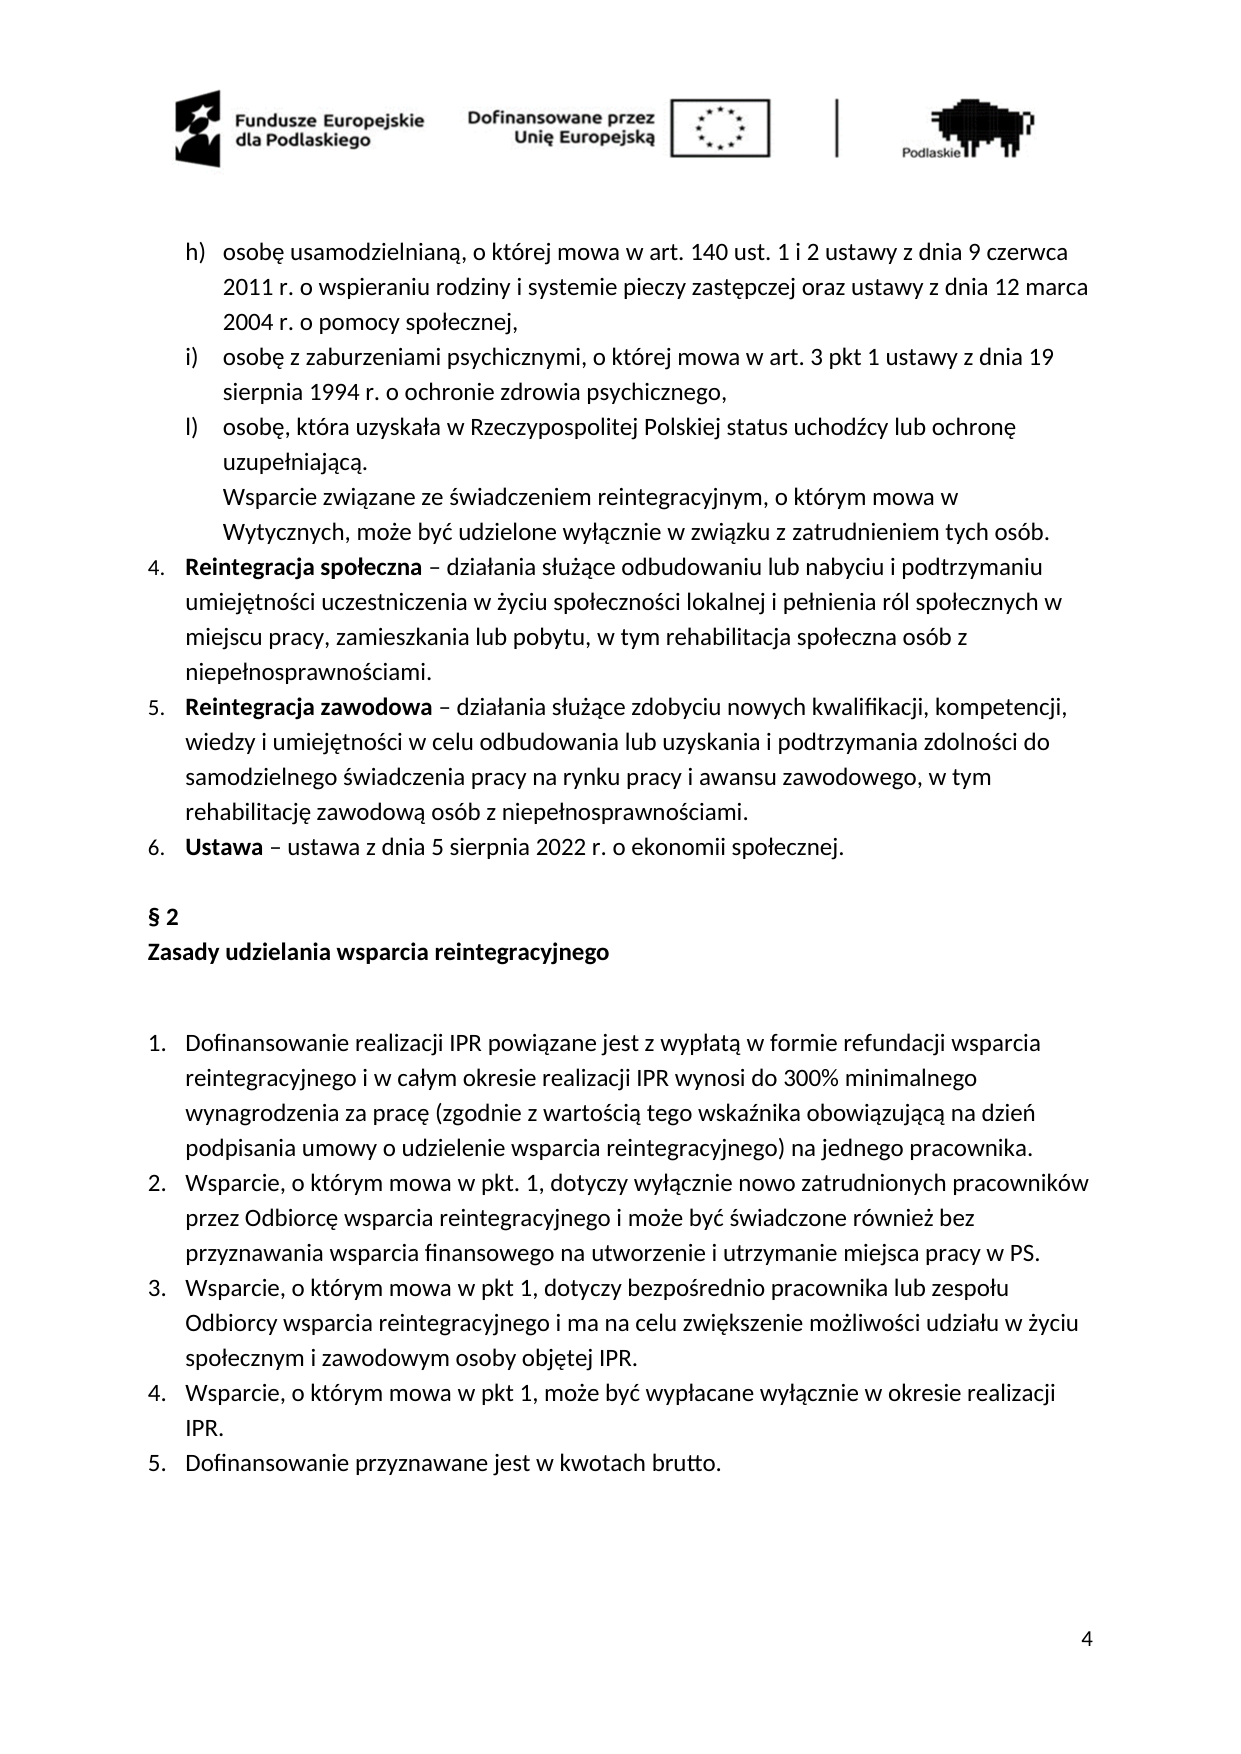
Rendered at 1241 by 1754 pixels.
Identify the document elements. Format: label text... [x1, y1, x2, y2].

list Dofinansowanie przyznawane jest w kwotach brutto. [148, 1447, 1093, 1478]
list Reintegracja społeczna – działania służące odbudowaniu lub nabyciu i podtrzymaniu umiejętności uczestniczenia w życiu społeczności lokalnej i pełnienia ról społecznych w miejscu pracy, zamieszkania lub pobytu, w tym rehabilitacja społeczna osób z niepełnosprawnościami. [148, 551, 1093, 687]
list osobę, która uzyskała w Rzeczypospolitej Polskiej status uchodźcy lub ochronę uzupełniającą. [185, 411, 1093, 477]
list Ustawa – ustawa z dnia 5 sierpnia 2022 r. o ekonomii społecznej. [148, 831, 1093, 862]
list Wsparcie, o którym mowa w pkt 1, może być wypłacane wyłącznie w okresie realizacji IPR. [148, 1377, 1093, 1443]
subtitle § 2 Zasady udzielania wsparcia reintegracyjnego [148, 901, 1093, 967]
list osobę z zaburzeniami psychicznymi, o której mowa w art. 3 pkt 1 ustawy z dnia 19 sierpnia 1994 r. o ochronie zdrowia psychicznego, [185, 341, 1093, 407]
list Wsparcie, o którym mowa w pkt 1, dotyczy bezpośrednio pracownika lub zespołu Odbiorcy wsparcia reintegracyjnego i ma na celu zwiększenie możliwości udziału w życiu społecznym i zawodowym osoby objętej IPR. [148, 1272, 1093, 1373]
list osobę usamodzielnianą, o której mowa w art. 140 ust. 1 i 2 ustawy z dnia 9 czerwca 2011 r. o wspieraniu rodziny i systemie pieczy zastępczej oraz ustawy z dnia 12 marca 2004 r. o pomocy społecznej, [185, 236, 1093, 337]
list Wsparcie związane ze świadczeniem reintegracyjnym, o którym mowa w Wytycznych, może być udzielone wyłącznie w związku z zatrudnieniem tych osób. [223, 481, 1093, 547]
list Wsparcie, o którym mowa w pkt. 1, dotyczy wyłącznie nowo zatrudnionych pracowników przez Odbiorcę wsparcia reintegracyjnego i może być świadczone również bez przyznawania wsparcia finansowego na utworzenie i utrzymanie miejsca pracy w PS. [148, 1167, 1093, 1268]
list Reintegracja zawodowa – działania służące zdobyciu nowych kwalifikacji, kompetencji, wiedzy i umiejętności w celu odbudowania lub uzyskania i podtrzymania zdolności do samodzielnego świadczenia pracy na rynku pracy i awansu zawodowego, w tym rehabilitację zawodową osób z niepełnosprawnościami. [148, 691, 1093, 827]
picture [147, 73, 1064, 185]
list Dofinansowanie realizacji IPR powiązane jest z wypłatą w formie refundacji wsparcia reintegracyjnego i w całym okresie realizacji IPR wynosi do 300% minimalnego wynagrodzenia za pracę (zgodnie z wartością tego wskaźnika obowiązującą na dzień podpisania umowy o udzielenie wsparcia reintegracyjnego) na jednego pracownika. [148, 1027, 1093, 1163]
